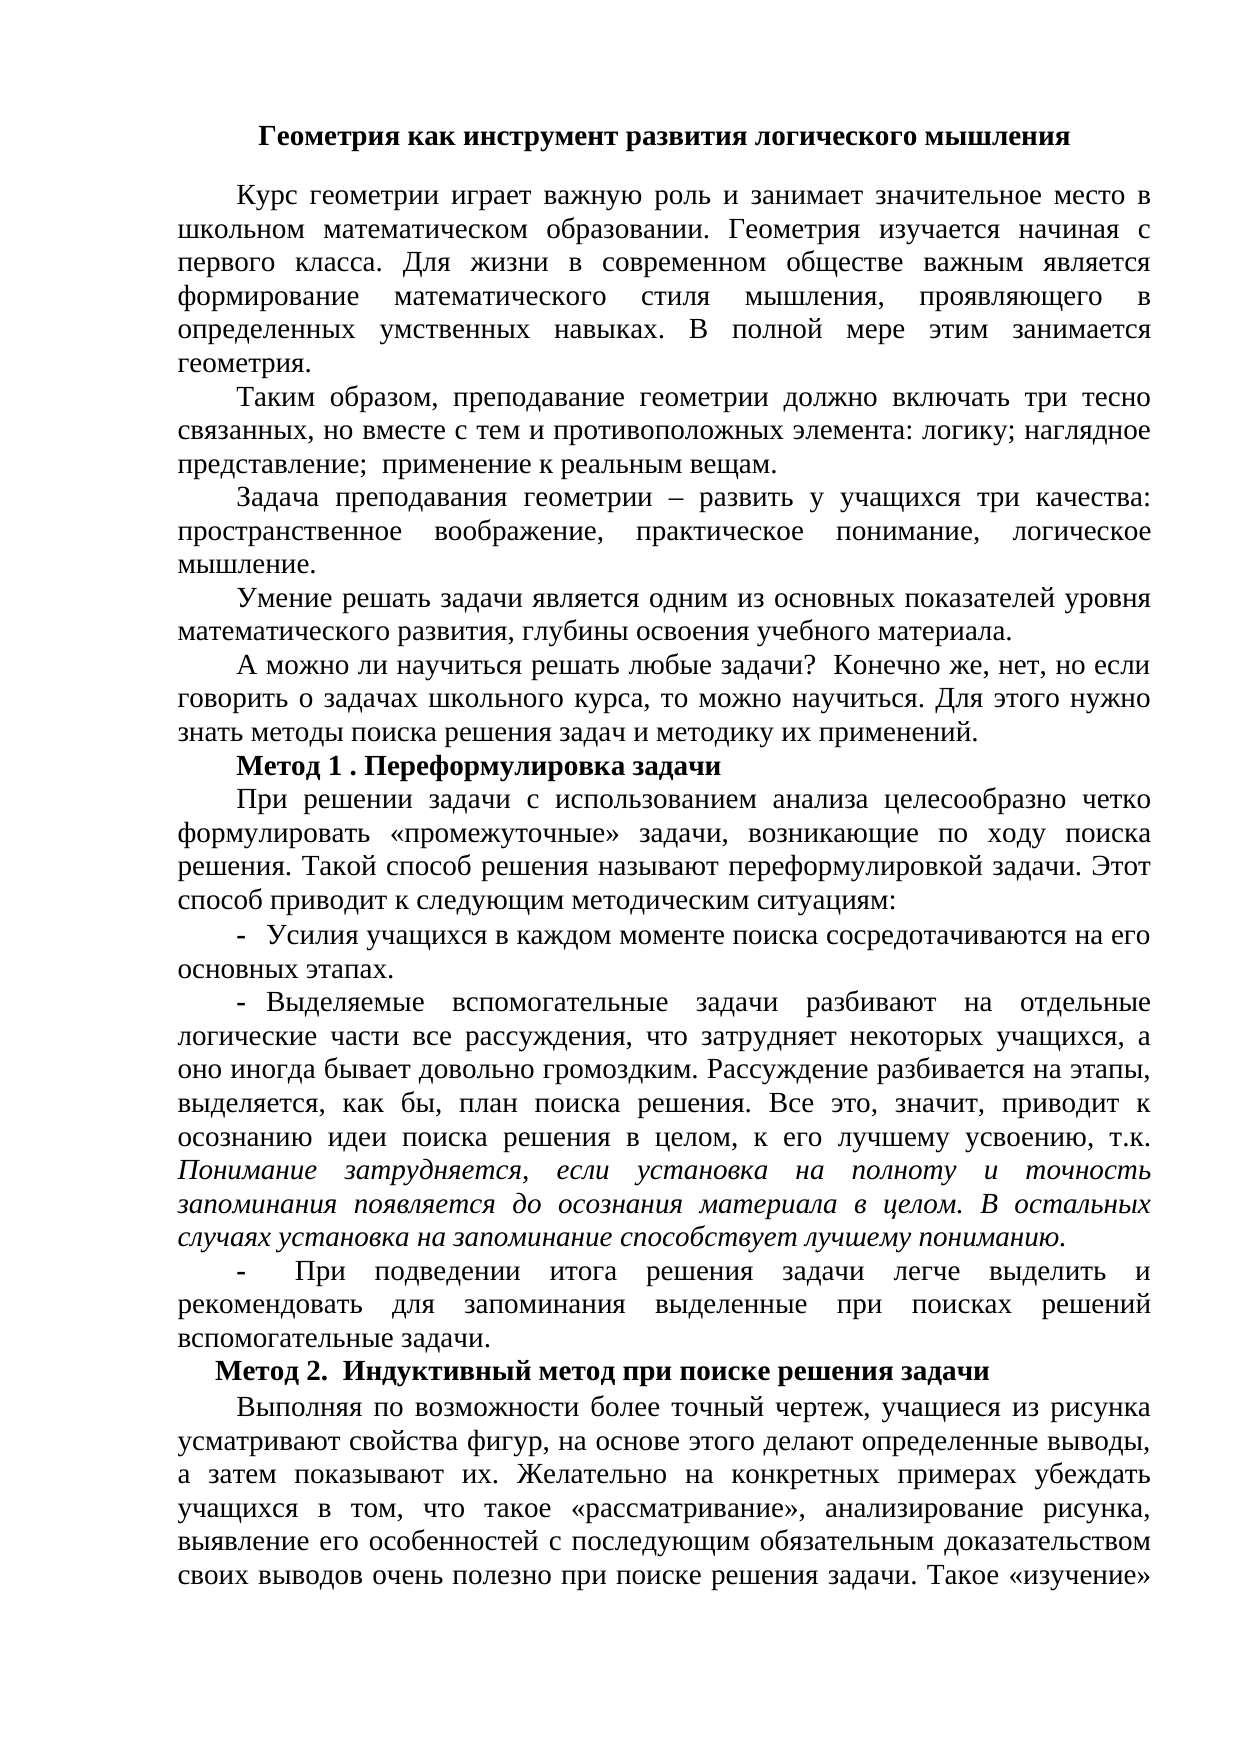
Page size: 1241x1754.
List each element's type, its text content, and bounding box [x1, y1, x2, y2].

text Таким образом, преподавание геометрии должно включать три тесно связанных, но вместе с тем и противоположных элемента: логику; наглядное представление; применение к реальным вещам. [177, 379, 1152, 479]
text Умение решать задачи является одним из основных показателей уровня математического развития, глубины освоения учебного материала. [177, 580, 1152, 647]
text Геометрия как инструмент развития логического мышления [177, 118, 1152, 152]
list Усилия учащихся в каждом моменте поиска сосредотачиваются на его основных этапах. [177, 917, 1152, 984]
list Метод 2. Индуктивный метод при поиске решения задачи [215, 1353, 1152, 1387]
text Задача преподавания геометрии – развить у учащихся три качества: пространственное воображение, практическое понимание, логическое мышление. [177, 479, 1152, 580]
text Метод 1 . Переформулировка задачи [177, 748, 1152, 781]
list При подведении итога решения задачи легче выделить и рекомендовать для запоминания выделенные при поисках решений вспомогательные задачи. [177, 1253, 1152, 1353]
text А можно ли научиться решать любые задачи? Конечно же, нет, но если говорить о задачах школьного курса, то можно научиться. Для этого нужно знать методы поиска решения задач и методику их применений. [177, 647, 1152, 748]
text При решении задачи с использованием анализа целесообразно четко формулировать «промежуточные» задачи, возникающие по ходу поиска решения. Такой способ решения называют переформулировкой задачи. Этот способ приводит к следующим методическим ситуациям: [177, 781, 1152, 915]
text Курс геометрии играет важную роль и занимает значительное место в школьном математическом образовании. Геометрия изучается начиная с первого класса. Для жизни в современном обществе важным является формирование математического стиля мышления, проявляющего в определенных умственных навыках. В полной мере этим занимается геометрия. [177, 177, 1152, 379]
list Выделяемые вспомогательные задачи разбивают на отдельные логические части все рассуждения, что затрудняет некоторых учащихся, а оно иногда бывает довольно громоздким. Рассуждение разбивается на этапы, выделяется, как бы, план поиска решения. Все это, значит, приводит к осознанию идеи поиска решения в целом, к его лучшему усвоению, т.к. Понимание затрудняется, если установка на полноту и точность запоминания появляется до осознания материала в целом. В остальных случаях установка на запоминание способствует лучшему пониманию. [177, 984, 1152, 1253]
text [177, 1389, 1152, 1590]
